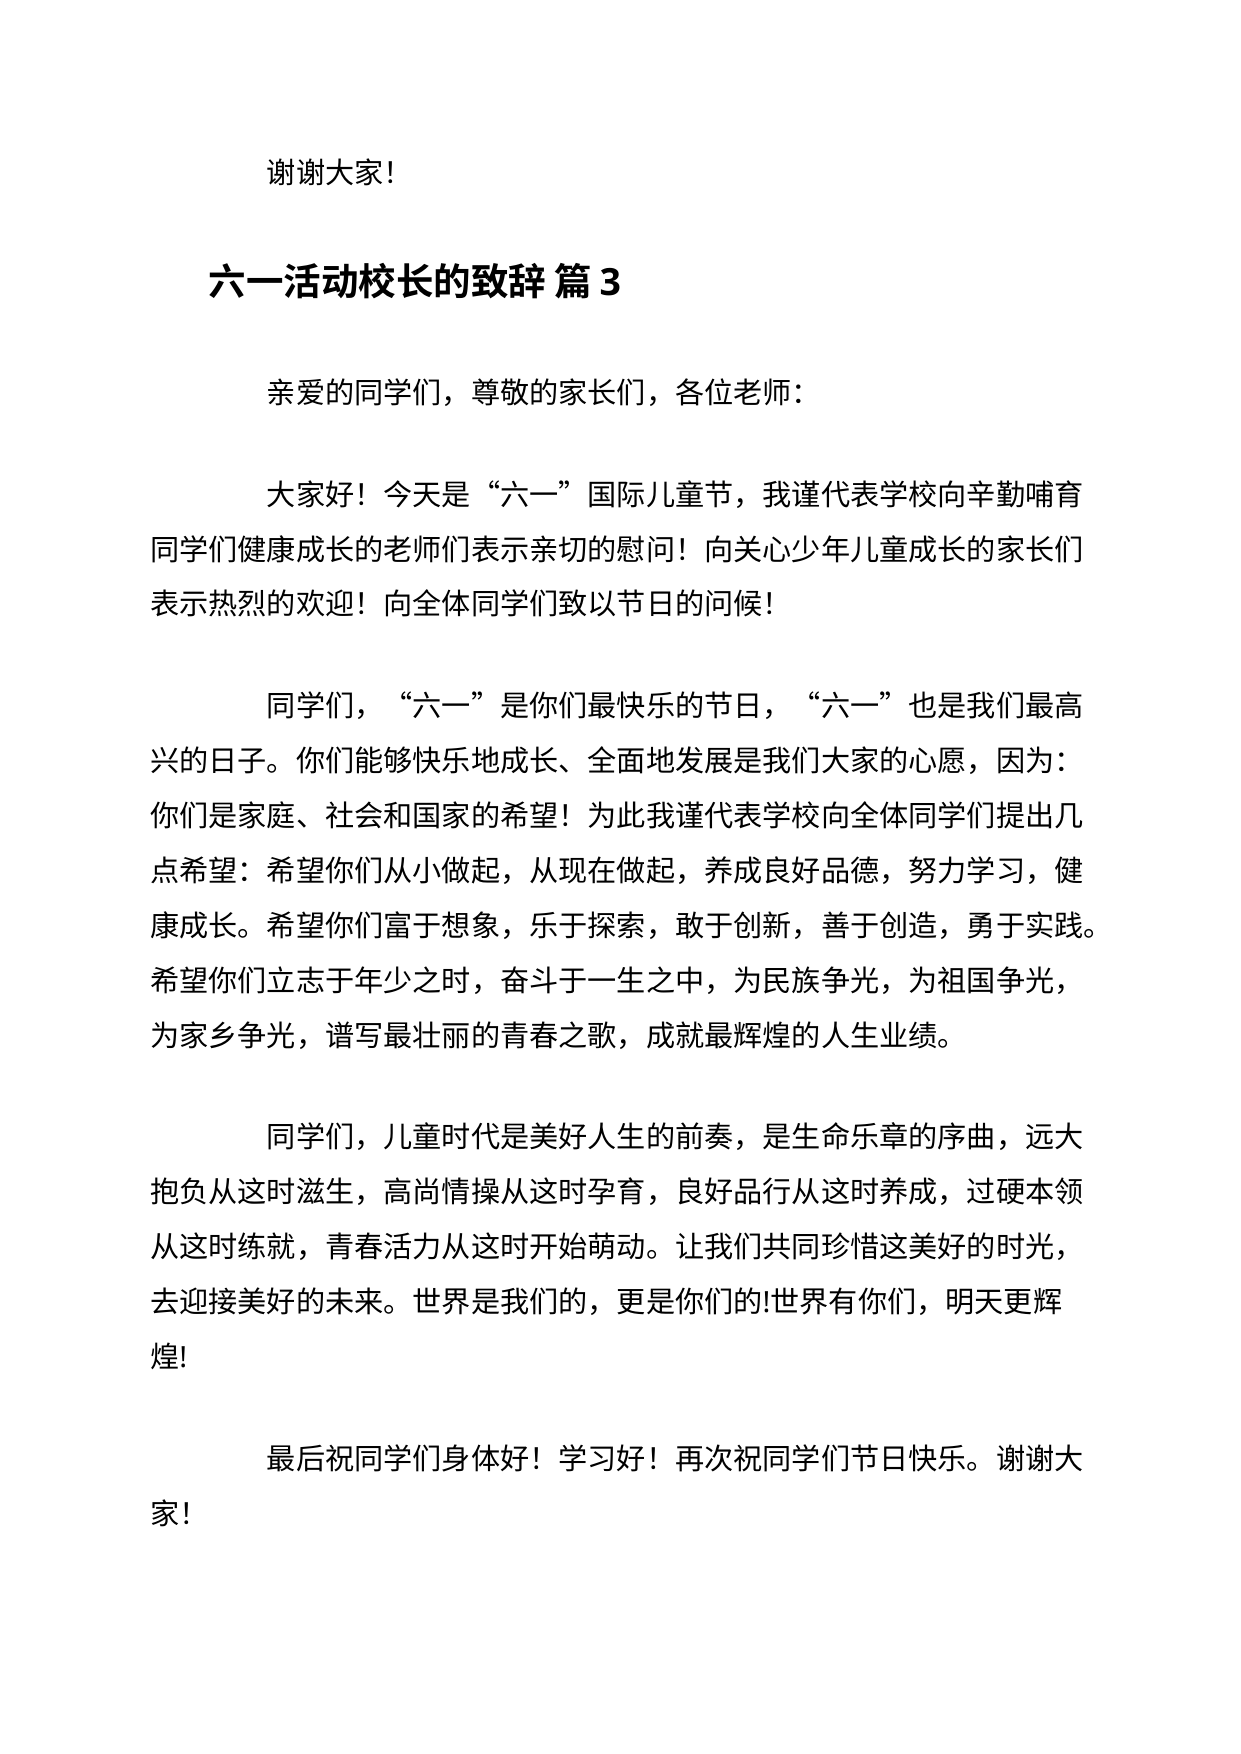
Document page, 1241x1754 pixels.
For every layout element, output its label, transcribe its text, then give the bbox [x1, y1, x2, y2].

text 同学们，“六一”是你们最快乐的节日，“六一”也是我们最高兴的日子。你们能够快乐地成长、全面地发展是我们大家的心愿，因为：你们是家庭、社会和国家的希望！为此我谨代表学校向全体同学们提出几点希望：希望你们从小做起，从现在做起，养成良好品德，努力学习，健康成长。希望你们富于想象，乐于探索，敢于创新，善于创造，勇于实践。希望你们立志于年少之时，奋斗于一生之中，为民族争光，为祖国争光，为家乡争光，谱写最壮丽的青春之歌，成就最辉煌的人生业绩。 [150, 683, 1090, 1054]
text 同学们，儿童时代是美好人生的前奏，是生命乐章的序曲，远大抱负从这时滋生，高尚情操从这时孕育，良好品行从这时养成，过硬本领从这时练就，青春活力从这时开始萌动。让我们共同珍惜这美好的时光，去迎接美好的未来。世界是我们的，更是你们的!世界有你们，明天更辉煌! [150, 1114, 1090, 1376]
text 谢谢大家！ [150, 150, 1090, 192]
text 最后祝同学们身体好！学习好！再次祝同学们节日快乐。谢谢大家！ [150, 1436, 1090, 1533]
text 六一活动校长的致辞 篇3 [150, 252, 1090, 306]
text 亲爱的同学们，尊敬的家长们，各位老师： [150, 369, 1090, 412]
text 大家好！今天是“六一”国际儿童节，我谨代表学校向辛勤哺育同学们健康成长的老师们表示亲切的慰问！向关心少年儿童成长的家长们表示热烈的欢迎！向全体同学们致以节日的问候！ [150, 471, 1090, 623]
